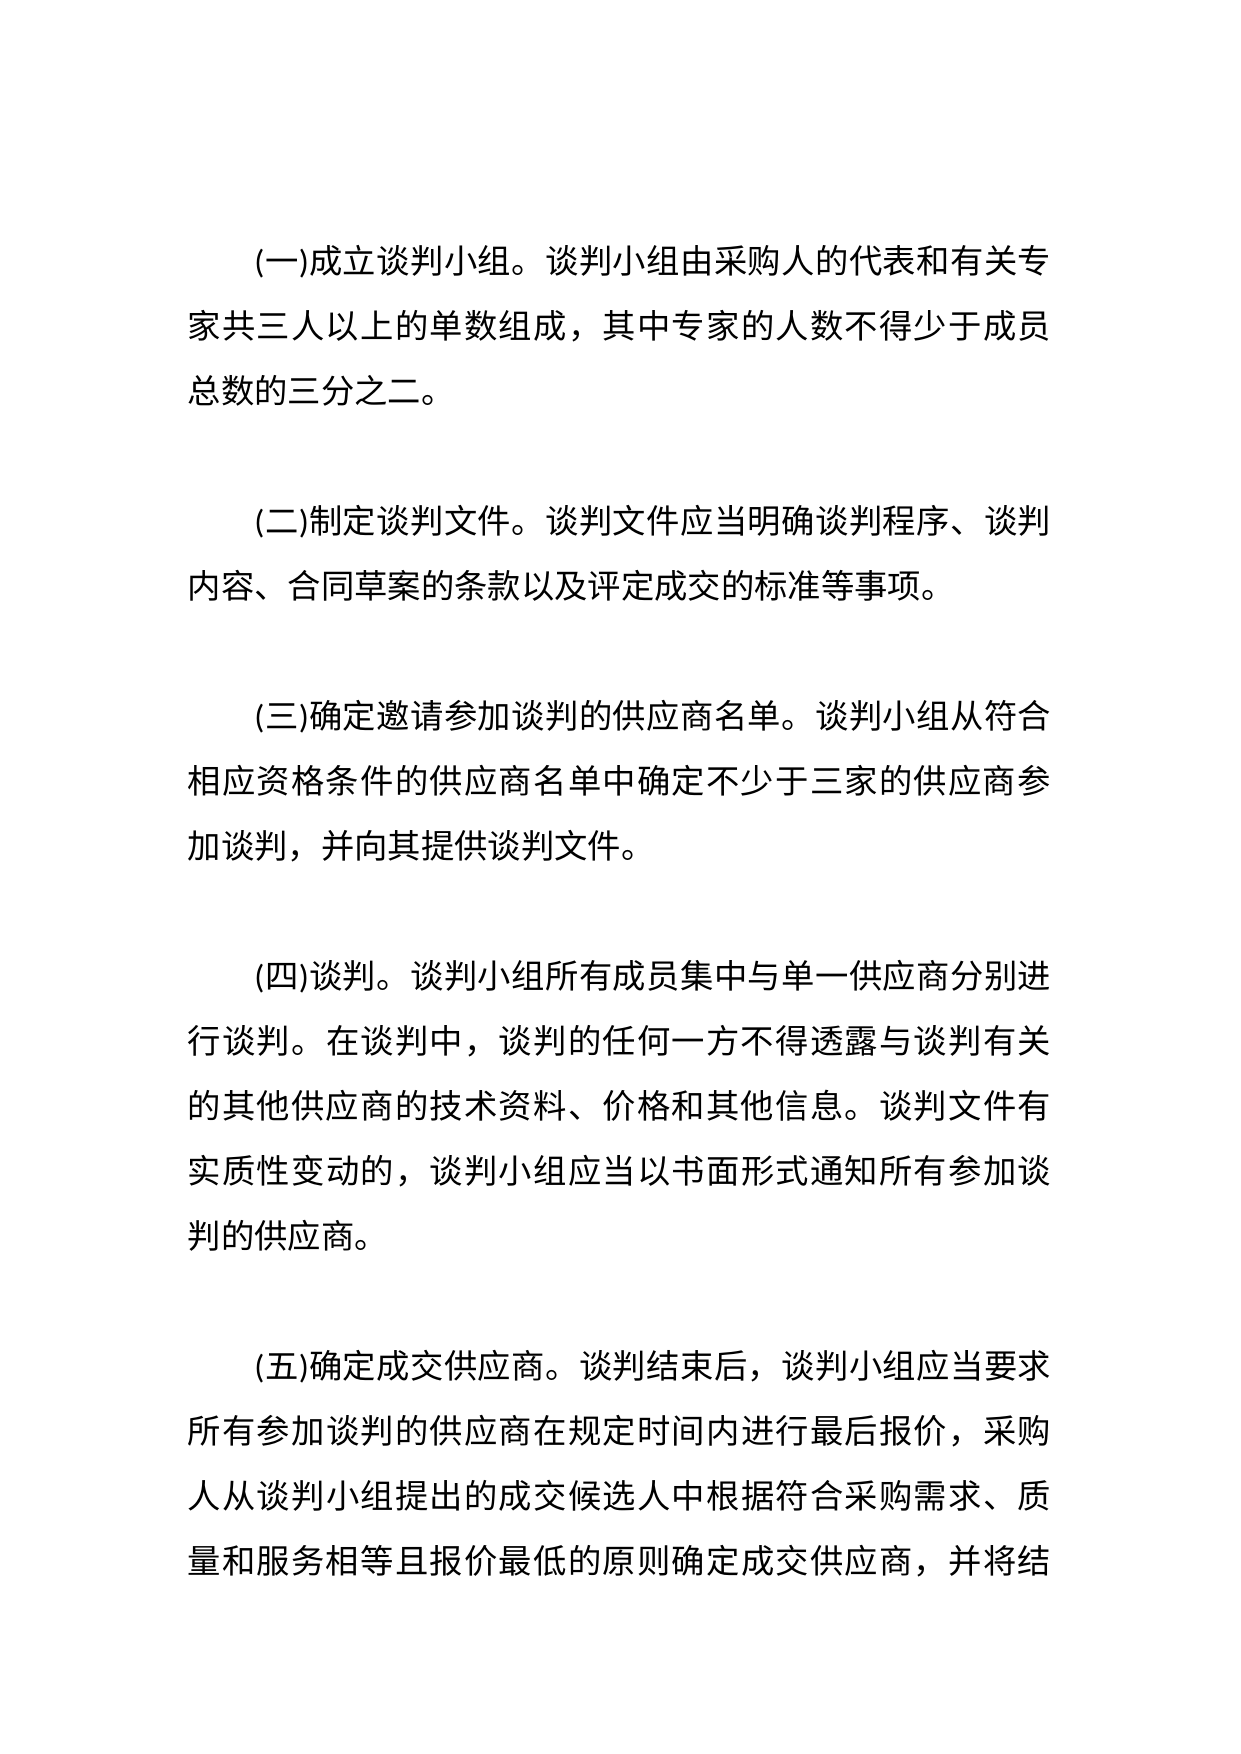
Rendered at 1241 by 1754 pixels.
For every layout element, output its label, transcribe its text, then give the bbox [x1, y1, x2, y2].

text (三)确定邀请参加谈判的供应商名单。谈判小组从符合相应资格条件的供应商名单中确定不少于三家的供应商参加谈判，并向其提供谈判文件。 [187, 682, 1053, 877]
text (一)成立谈判小组。谈判小组由采购人的代表和有关专家共三人以上的单数组成，其中专家的人数不得少于成员总数的三分之二。 [187, 227, 1053, 422]
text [187, 1332, 1053, 1592]
text (四)谈判。谈判小组所有成员集中与单一供应商分别进行谈判。在谈判中，谈判的任何一方不得透露与谈判有关的其他供应商的技术资料、价格和其他信息。谈判文件有实质性变动的，谈判小组应当以书面形式通知所有参加谈判的供应商。 [187, 942, 1053, 1267]
text (二)制定谈判文件。谈判文件应当明确谈判程序、谈判内容、合同草案的条款以及评定成交的标准等事项。 [187, 487, 1053, 617]
